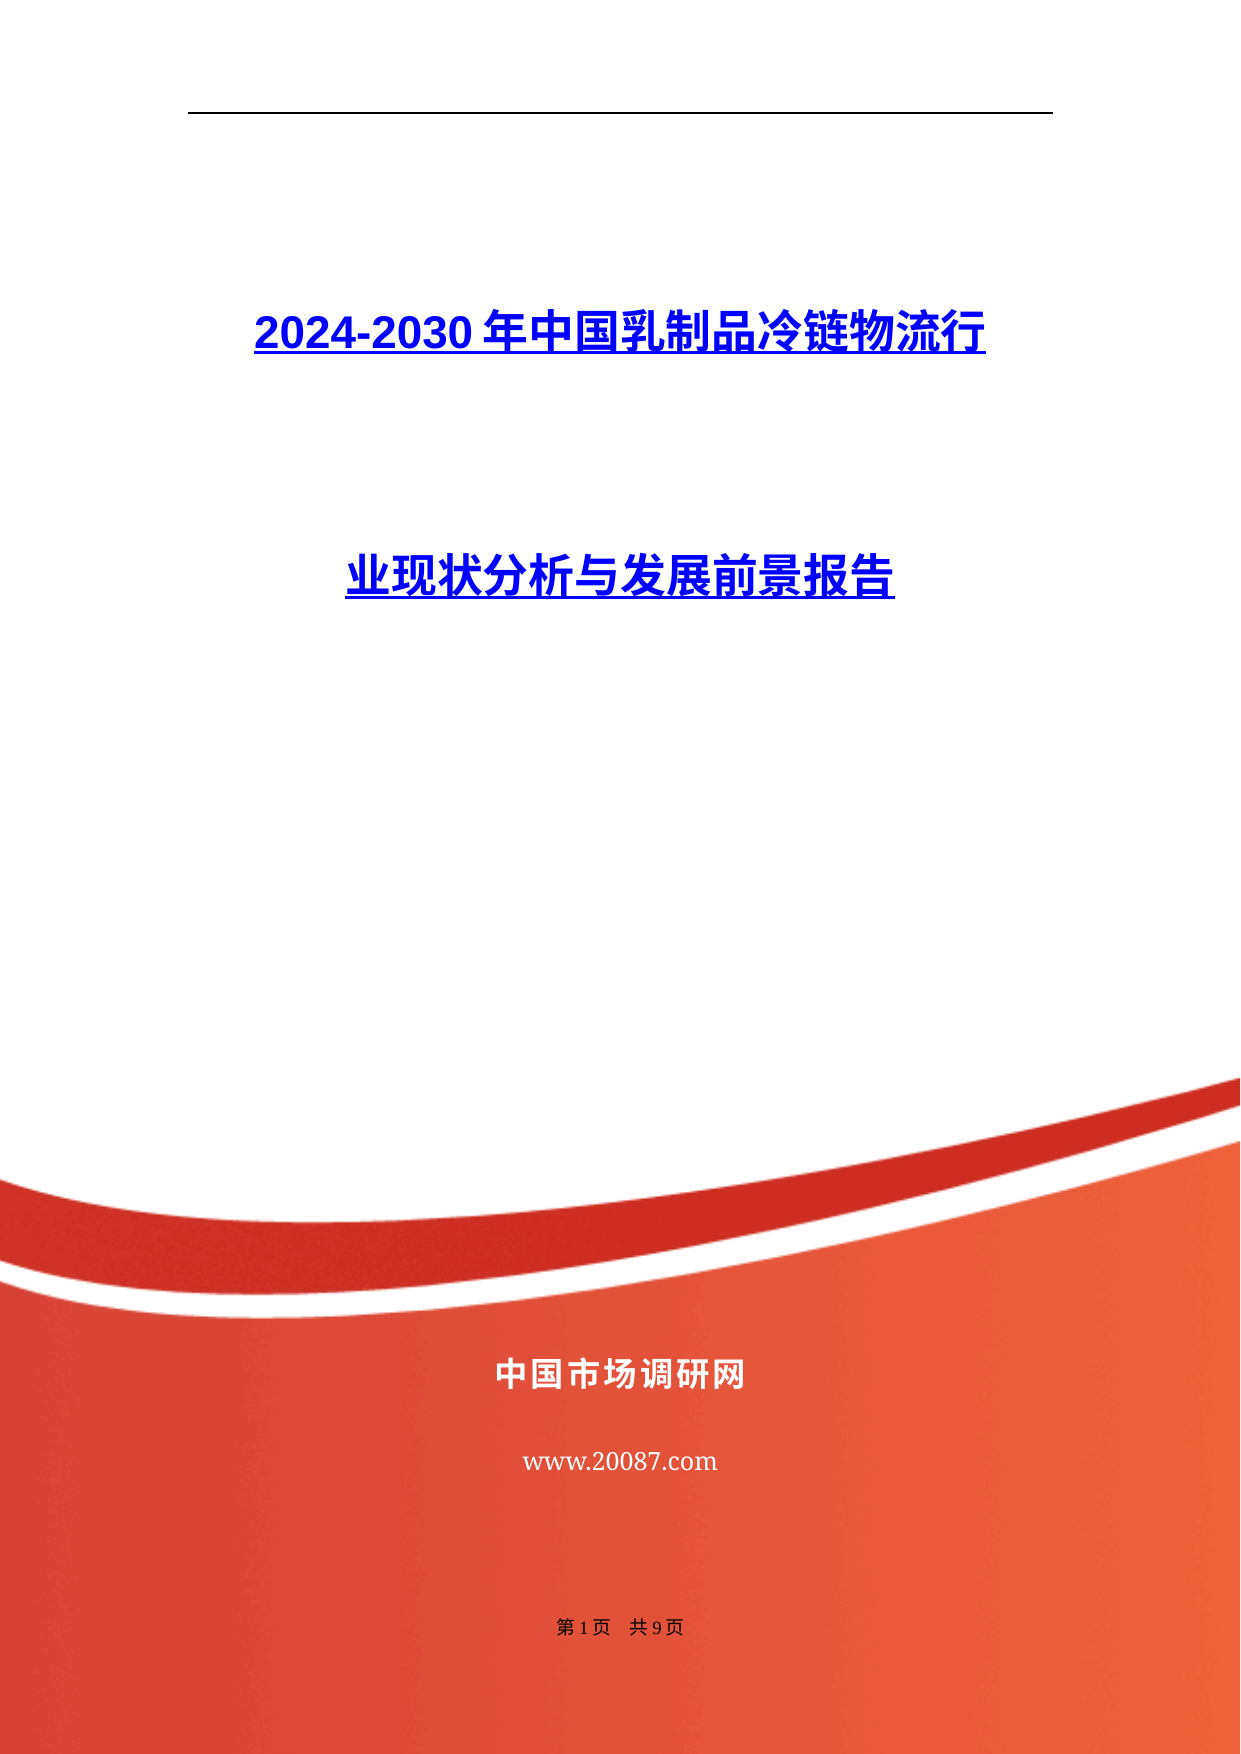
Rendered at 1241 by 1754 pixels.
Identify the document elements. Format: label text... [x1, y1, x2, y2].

text www.20087.com [187, 1428, 1053, 1493]
subtitle 中国市场调研网 [187, 1339, 1053, 1404]
picture [0, 1006, 1241, 1754]
table_header 2024-2030年中国乳制品冷链物流行业现状分析与发展前景报告 [188, 207, 1053, 773]
